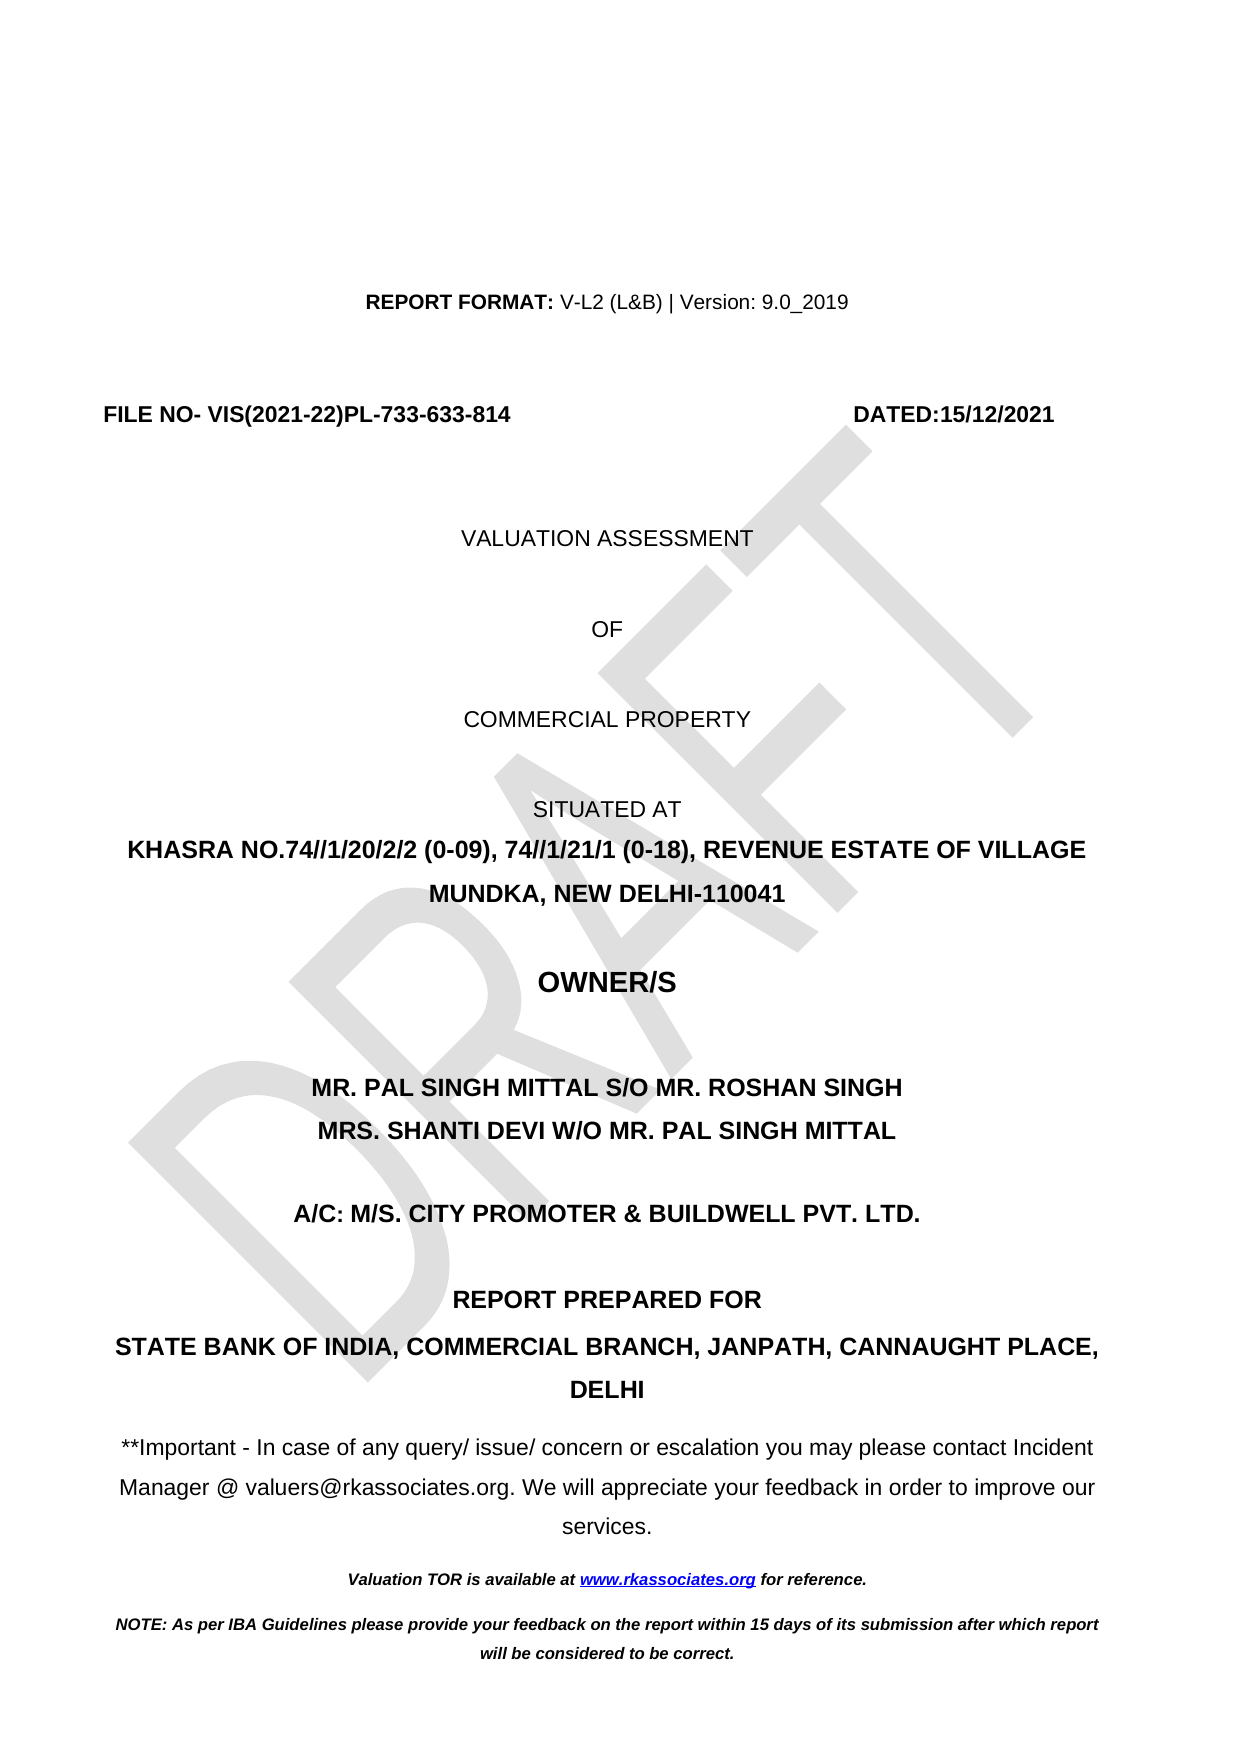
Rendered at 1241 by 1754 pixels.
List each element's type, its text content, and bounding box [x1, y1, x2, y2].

text MR. PAL SINGH MITTAL S/O MR. ROSHAN SINGH [103, 1073, 1111, 1102]
text REPORT FORMAT: V-L2 (L&B) | Version: 9.0_2019 [103, 290, 1111, 314]
text FILE NO- VIS(2021-22)PL-733-633-814 [103, 401, 1111, 427]
text REPORT PREPARED FOR [103, 1285, 1111, 1313]
text STATE BANK OF INDIA, COMMERCIAL BRANCH, JANPATH, CANNAUGHT PLACE, DELHI [103, 1331, 1111, 1403]
text KHASRA NO.74//1/20/2/2 (0-09), 74//1/21/1 (0-18), REVENUE ESTATE OF VILLAGE MUNDKA, NEW DELHI-110041 [103, 836, 1111, 907]
text A/C: M/S. CITY PROMOTER & BUILDWELL PVT. LTD. [103, 1198, 1111, 1227]
text MRS. SHANTI DEVI W/O MR. PAL SINGH MITTAL [103, 1116, 1111, 1145]
